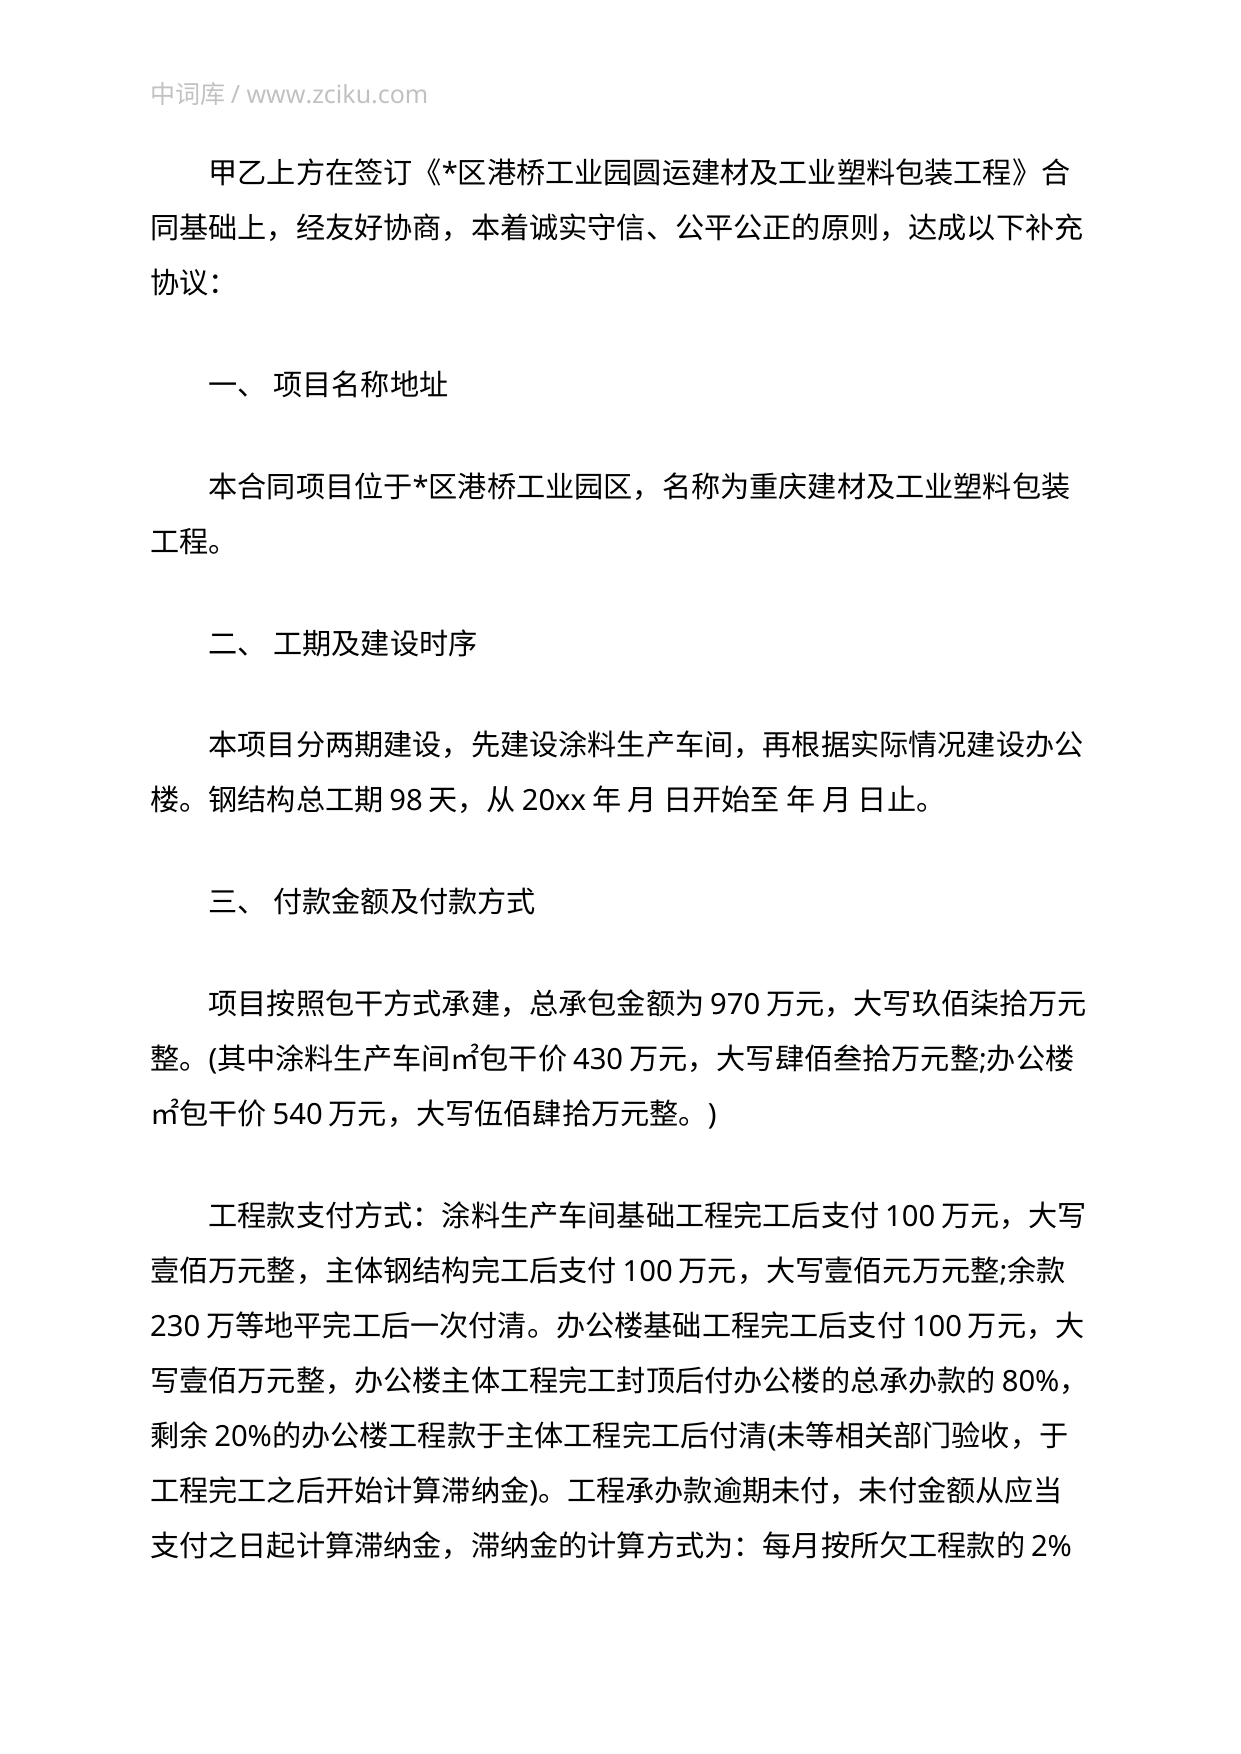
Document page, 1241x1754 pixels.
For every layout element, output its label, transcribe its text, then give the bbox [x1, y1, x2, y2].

text 甲乙上方在签订《*区港桥工业园圆运建材及工业塑料包装工程》合同基础上，经友好协商，本着诚实守信、公平公正的原则，达成以下补充协议： [150, 150, 1090, 302]
text 二、 工期及建设时序 [150, 620, 1090, 662]
text 本项目分两期建设，先建设涂料生产车间，再根据实际情况建设办公楼。钢结构总工期98天，从20xx年 月 日开始至 年 月 日止。 [150, 722, 1090, 819]
text 一、 项目名称地址 [150, 362, 1090, 404]
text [150, 1193, 1090, 1565]
text 本合同项目位于*区港桥工业园区，名称为重庆建材及工业塑料包装工程。 [150, 463, 1090, 561]
text 项目按照包干方式承建，总承包金额为970万元，大写玖佰柒拾万元整。(其中涂料生产车间㎡包干价430万元，大写肆佰叁拾万元整;办公楼㎡包干价540万元，大写伍佰肆拾万元整。) [150, 981, 1090, 1133]
text 三、 付款金额及付款方式 [150, 879, 1090, 921]
